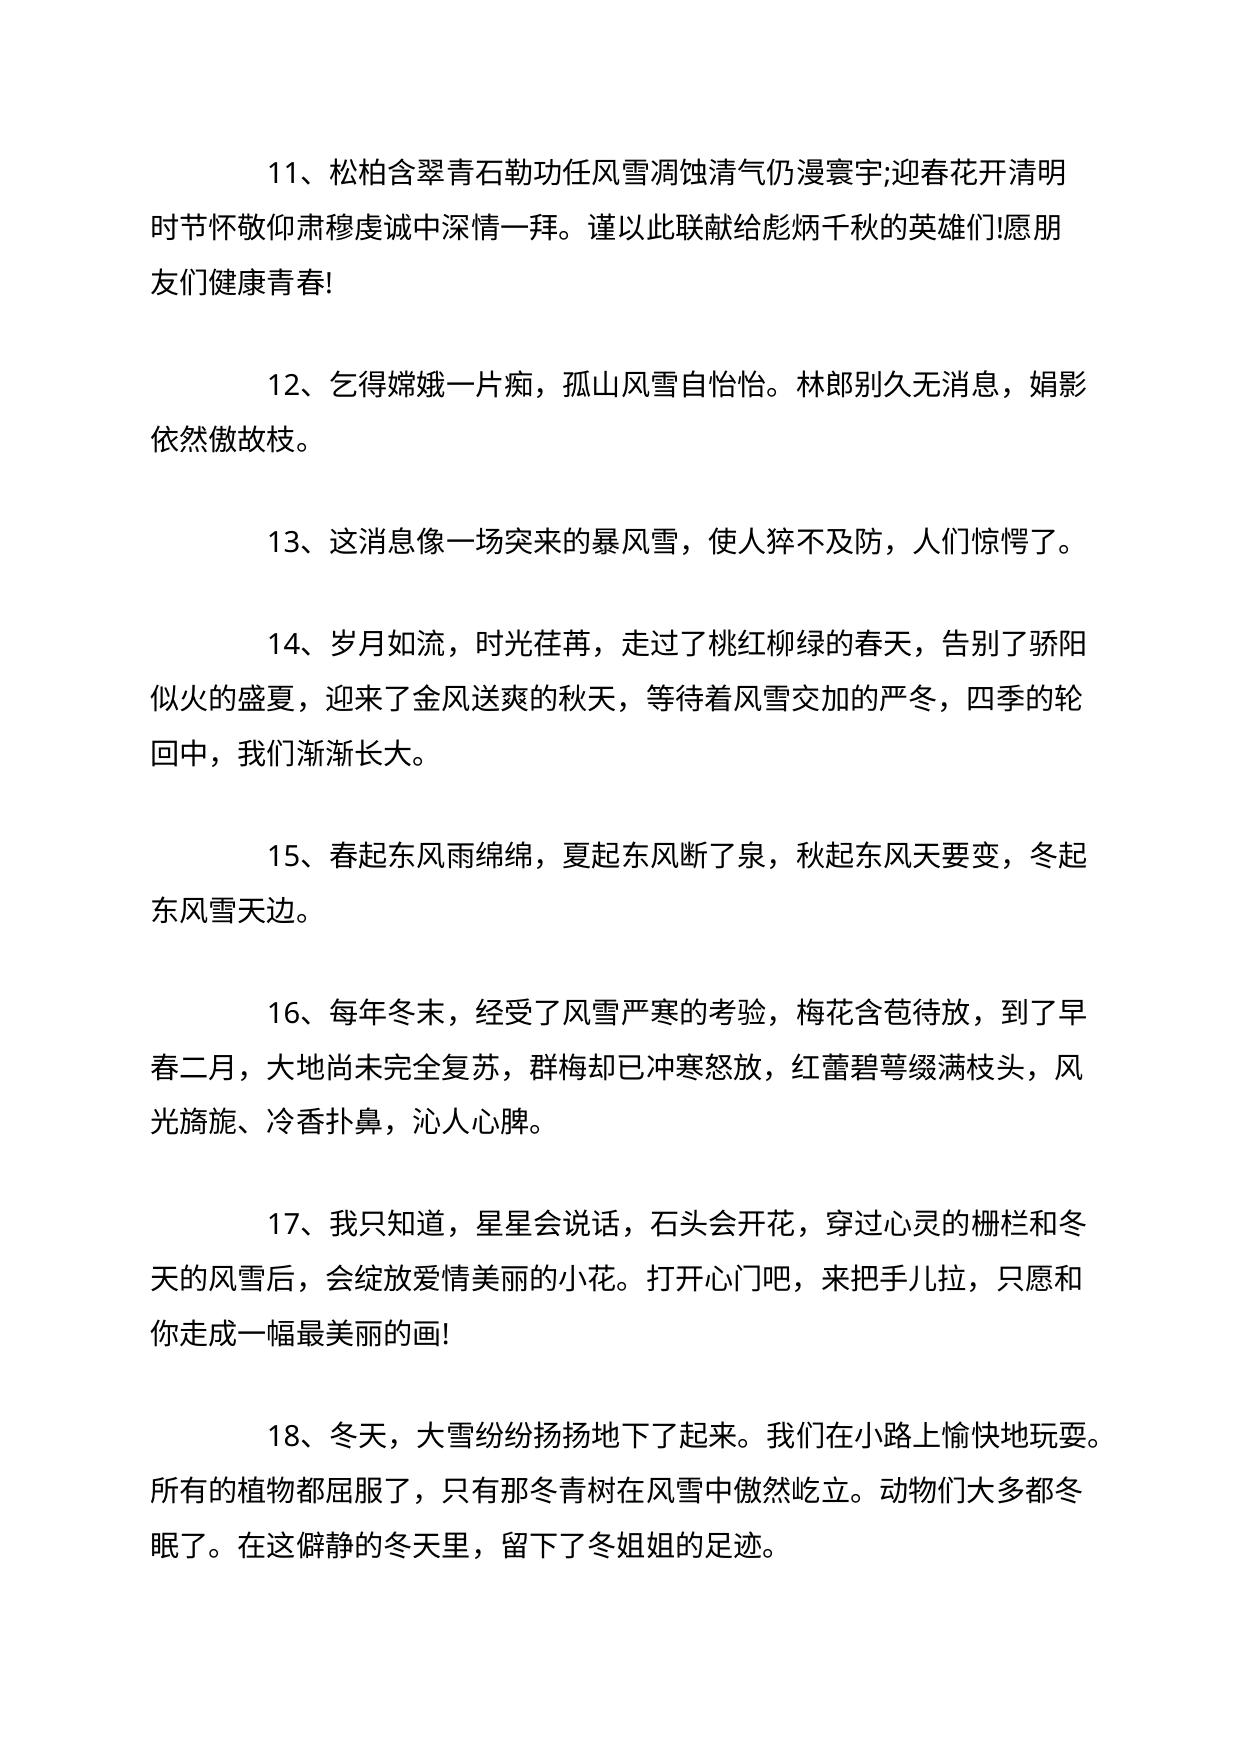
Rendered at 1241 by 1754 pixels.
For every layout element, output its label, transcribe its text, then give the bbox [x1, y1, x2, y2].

text 17、我只知道，星星会说话，石头会开花，穿过心灵的栅栏和冬天的风雪后，会绽放爱情美丽的小花。打开心门吧，来把手儿拉，只愿和你走成一幅最美丽的画! [150, 1201, 1090, 1353]
text 15、春起东风雨绵绵，夏起东风断了泉，秋起东风天要变，冬起东风雪天边。 [150, 832, 1090, 930]
text 14、岁月如流，时光荏苒，走过了桃红柳绿的春天，告别了骄阳似火的盛夏，迎来了金风送爽的秋天，等待着风雪交加的严冬，四季的轮回中，我们渐渐长大。 [150, 621, 1090, 773]
text 18、冬天，大雪纷纷扬扬地下了起来。我们在小路上愉快地玩耍。所有的植物都屈服了，只有那冬青树在风雪中傲然屹立。动物们大多都冬眠了。在这僻静的冬天里，留下了冬姐姐的足迹。 [150, 1413, 1090, 1565]
text 16、每年冬末，经受了风雪严寒的考验，梅花含苞待放，到了早春二月，大地尚未完全复苏，群梅却已冲寒怒放，红蕾碧萼缀满枝头，风光旖旎、冷香扑鼻，沁人心脾。 [150, 989, 1090, 1141]
text 12、乞得嫦娥一片痴，孤山风雪自怡怡。林郎别久无消息，娟影依然傲故枝。 [150, 362, 1090, 459]
text 11、松柏含翠青石勒功任风雪凋蚀清气仍漫寰宇;迎春花开清明时节怀敬仰肃穆虔诚中深情一拜。谨以此联献给彪炳千秋的英雄们!愿朋友们健康青春! [150, 150, 1090, 302]
text 13、这消息像一场突来的暴风雪，使人猝不及防，人们惊愕了。 [150, 519, 1090, 561]
